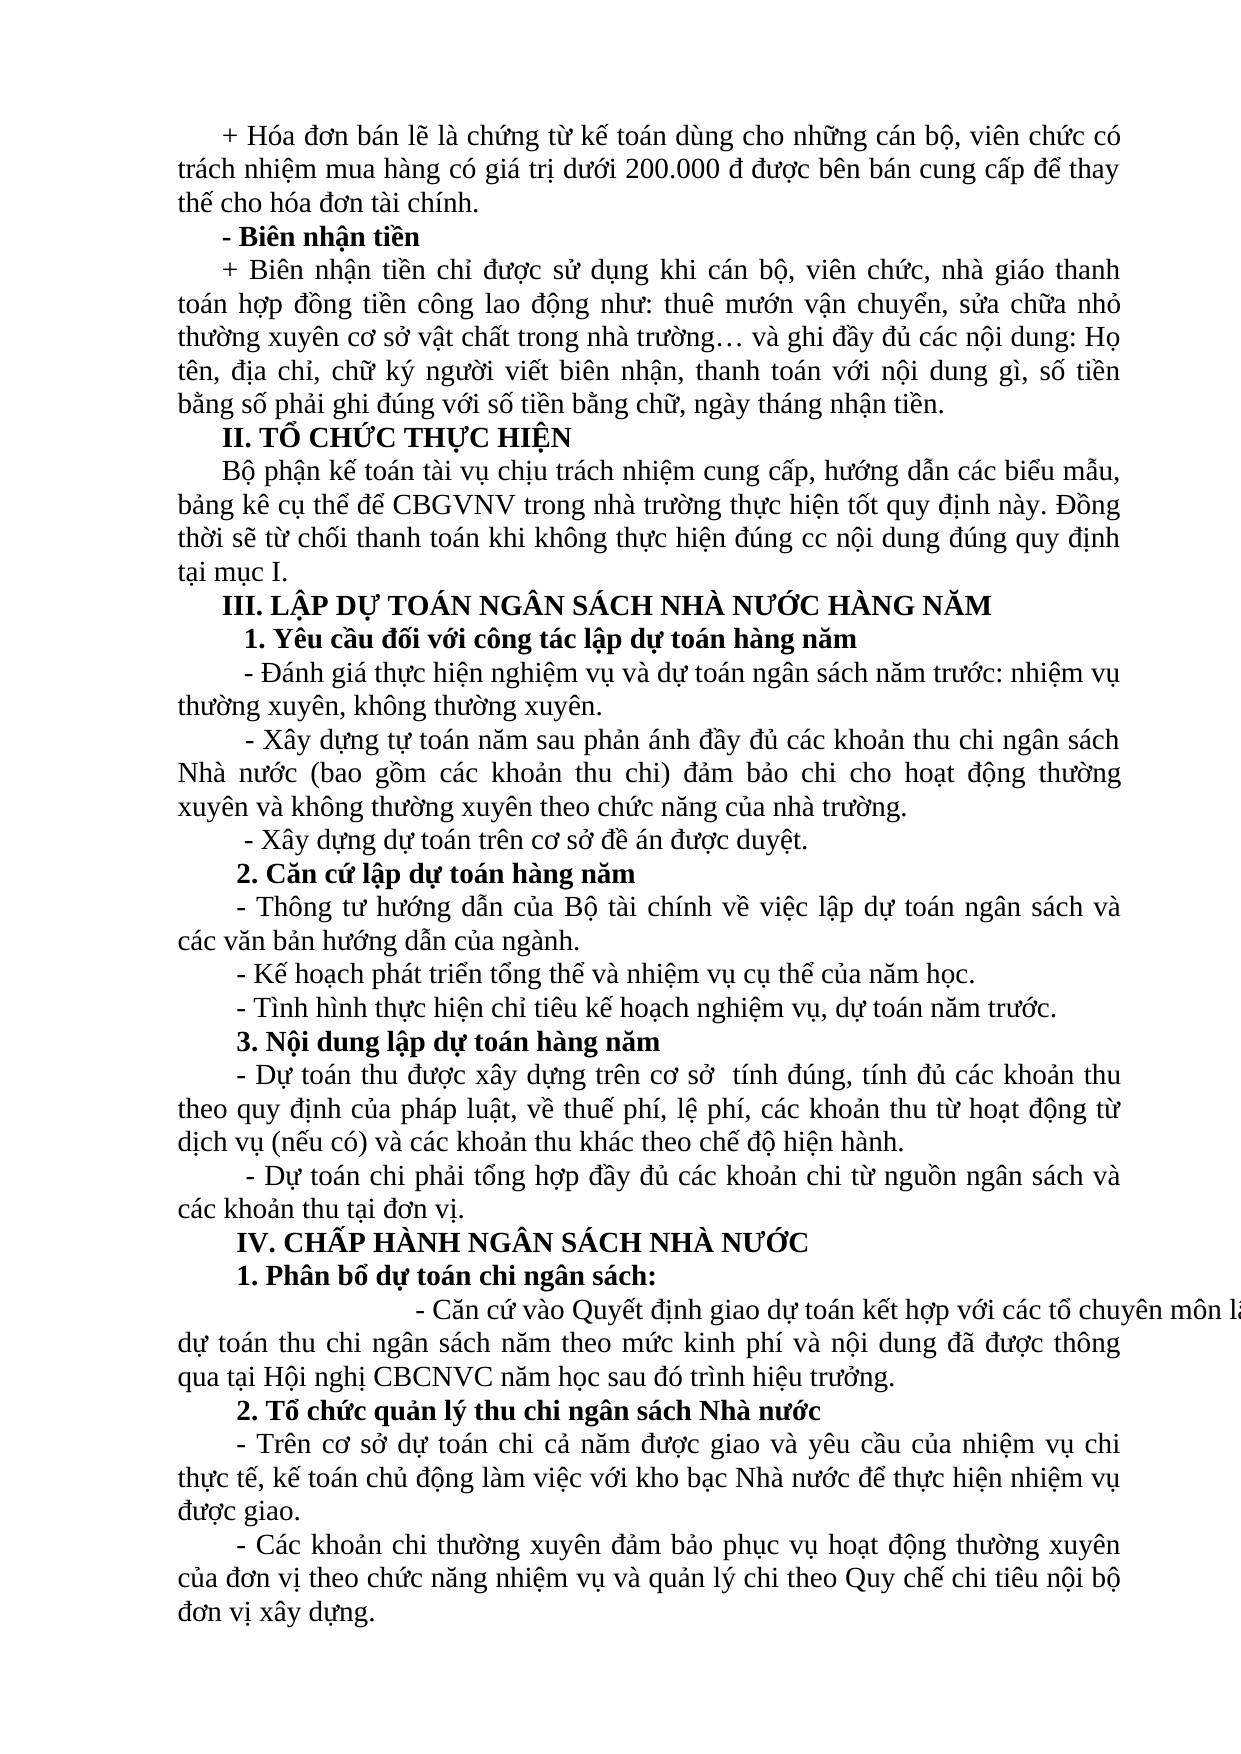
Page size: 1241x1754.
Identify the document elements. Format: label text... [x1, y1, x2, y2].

text + Biên nhận tiền chỉ được sử dụng khi cán bộ, viên chức, nhà giáo thanh toán hợp đồng tiền công lao động như: thuê mướn vận chuyển, sửa chữa nhỏ thường xuyên cơ sở vật chất trong nhà trường… và ghi đầy đủ các nội dung: Họ tên, địa chỉ, chữ ký người viết biên nhận, thanh toán với nội dung gì, số tiền bằng số phải ghi đúng với số tiền bằng chữ, ngày tháng nhận tiền. [177, 252, 1122, 420]
text - Đánh giá thực hiện nghiệm vụ và dự toán ngân sách năm trước: nhiệm vụ thường xuyên, không thường xuyên. [177, 655, 1122, 722]
text - Các khoản chi thường xuyên đảm bảo phục vụ hoạt động thường xuyên của đơn vị theo chức năng nhiệm vụ và quản lý chi theo Quy chế chi tiêu nội bộ đơn vị xây dựng. [177, 1527, 1122, 1627]
text 1. Phân bổ dự toán chi ngân sách: [177, 1258, 1122, 1292]
text + Hóa đơn bán lẽ là chứng từ kế toán dùng cho những cán bộ, viên chức có trách nhiệm mua hàng có giá trị dưới 200.000 đ được bên bán cung cấp để thay thế cho hóa đơn tài chính. [177, 118, 1122, 219]
text - Trên cơ sở dự toán chi cả năm được giao và yêu cầu của nhiệm vụ chi thực tế, kế toán chủ động làm việc với kho bạc Nhà nước để thực hiện nhiệm vụ được giao. [177, 1426, 1122, 1527]
text II. TỔ CHỨC THỰC HIỆN [177, 420, 1122, 453]
text III. LẬP DỰ TOÁN NGÂN SÁCH NHÀ NƯỚC HÀNG NĂM [177, 588, 1122, 621]
text Bộ phận kế toán tài vụ chịu trách nhiệm cung cấp, hướng dẫn các biểu mẫu, bảng kê cụ thể để CBGVNV trong nhà trường thực hiện tốt quy định này. Đồng thời sẽ từ chối thanh toán khi không thực hiện đúng cc nội dung đúng quy định tại mục I. [177, 453, 1122, 588]
text - Dự toán thu được xây dựng trên cơ sở tính đúng, tính đủ các khoản thu theo quy định của pháp luật, về thuế phí, lệ phí, các khoản thu từ hoạt động từ dịch vụ (nếu có) và các khoản thu khác theo chế độ hiện hành. [177, 1057, 1122, 1158]
text - Căn cứ vào Quyết định giao dự toán kết hợp với các tổ chuyên môn lập dự toán thu chi ngân sách năm theo mức kinh phí và nội dung đã được thông qua tại Hội nghị CBCNVC năm học sau đó trình hiệu trưởng. [177, 1292, 1122, 1393]
text 2. Căn cứ lập dự toán hàng năm [177, 856, 1122, 889]
text - Dự toán chi phải tổng hợp đầy đủ các khoản chi từ nguồn ngân sách và các khoản thu tại đơn vị. [177, 1158, 1122, 1225]
text 3. Nội dung lập dự toán hàng năm [177, 1024, 1122, 1057]
text - Kế hoạch phát triển tổng thể và nhiệm vụ cụ thể của năm học. [177, 957, 1122, 990]
text - Xây dựng dự toán trên cơ sở đề án được duyệt. [177, 822, 1122, 856]
text 1. Yêu cầu đối với công tác lập dự toán hàng năm [177, 621, 1122, 655]
text - Thông tư hướng dẫn của Bộ tài chính về việc lập dự toán ngân sách và các văn bản hướng dẫn của ngành. [177, 889, 1122, 957]
text IV. CHẤP HÀNH NGÂN SÁCH NHÀ NƯỚC [177, 1225, 1122, 1258]
text 2. Tổ chức quản lý thu chi ngân sách Nhà nước [177, 1393, 1122, 1426]
text - Biên nhận tiền [177, 219, 1122, 252]
text - Xây dựng tự toán năm sau phản ánh đầy đủ các khoản thu chi ngân sách Nhà nước (bao gồm các khoản thu chi) đảm bảo chi cho hoạt động thường xuyên và không thường xuyên theo chức năng của nhà trường. [177, 722, 1122, 822]
text - Tình hình thực hiện chỉ tiêu kế hoạch nghiệm vụ, dự toán năm trước. [177, 990, 1122, 1024]
